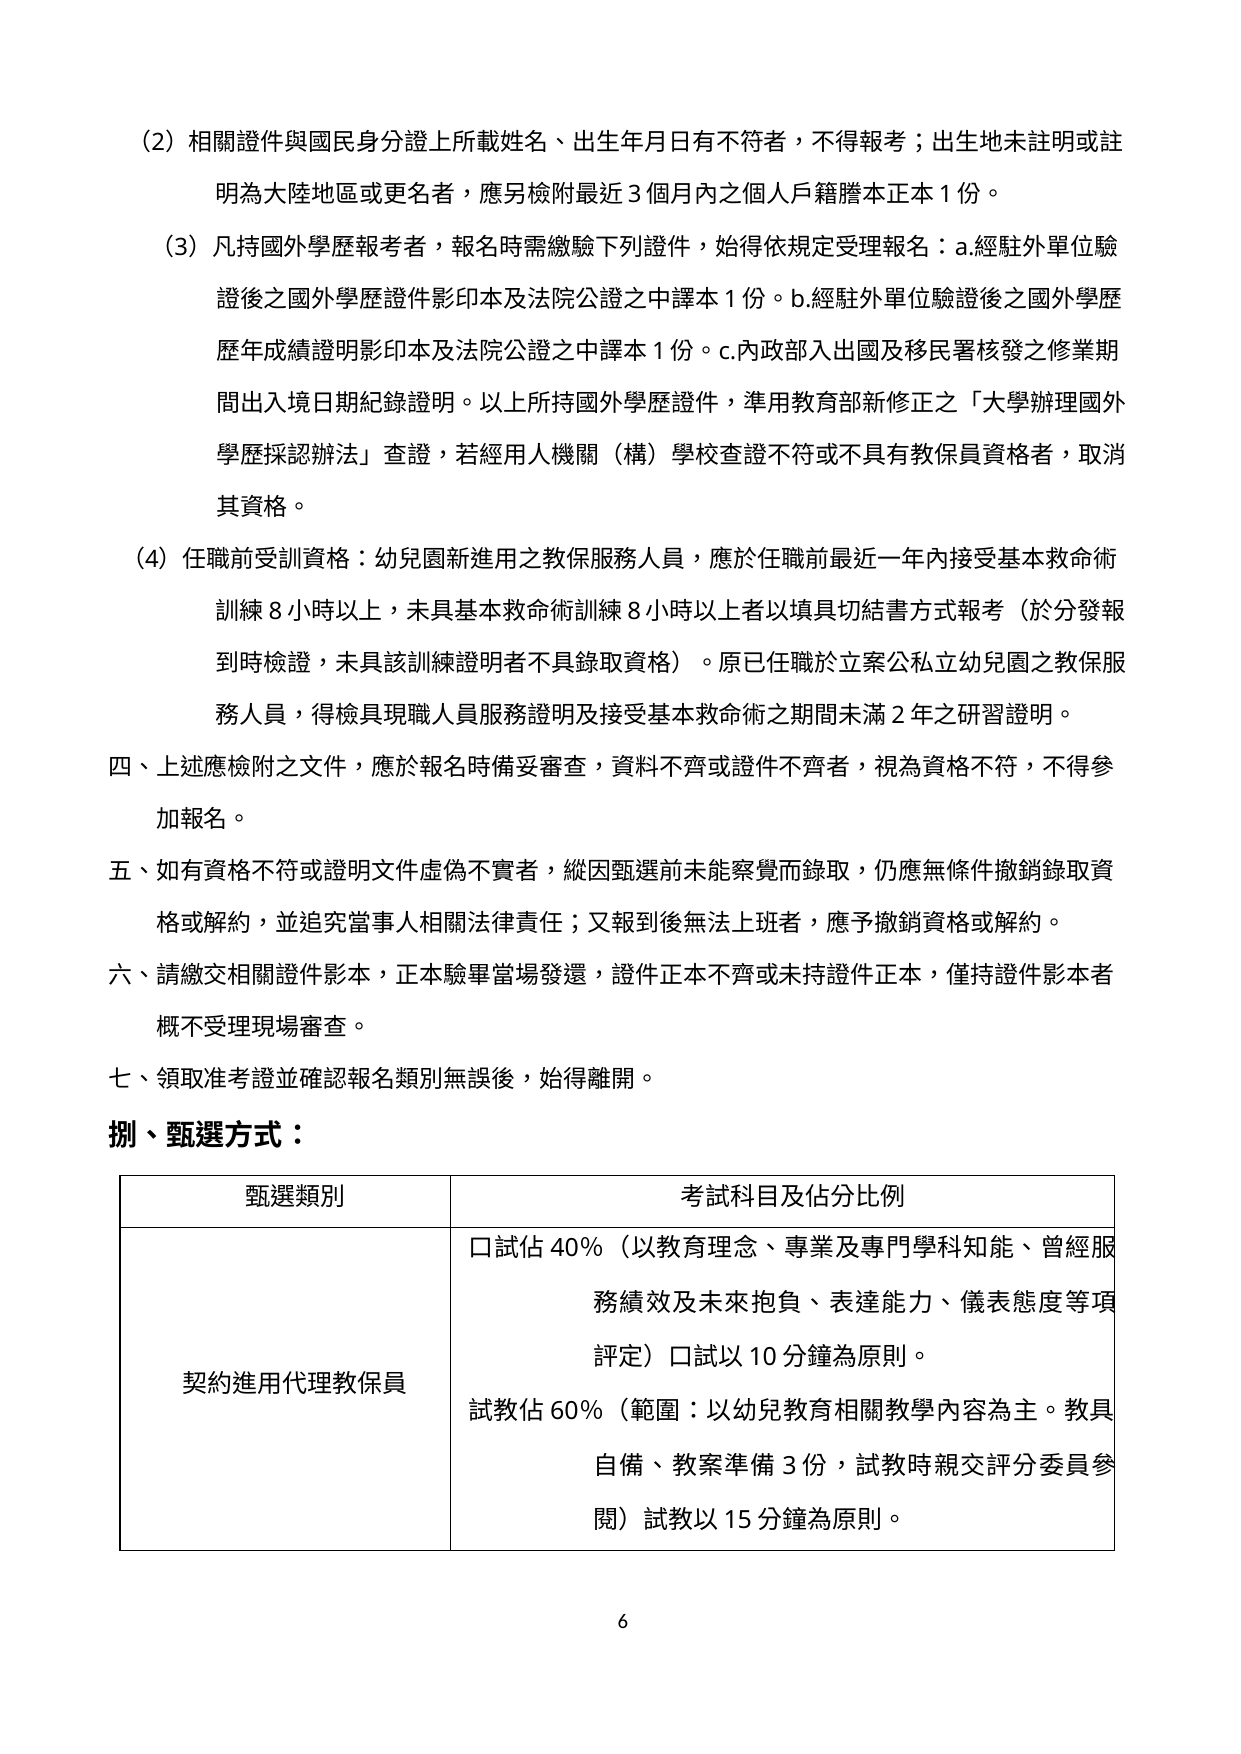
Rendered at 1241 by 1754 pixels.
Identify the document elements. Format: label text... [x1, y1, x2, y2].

table_header 甄選類別 [121, 1176, 450, 1227]
table_cell 口試佔40％（以教育理念、專業及專門學科知能、曾經服務績效及未來抱負、表達能力、儀表態度等項評定）口試以10分鐘為原則。 試教佔60％（範圍：以幼兒教育相關教學內容為主。教具自備、教案準備3份，試教時親交評分委員參閱）試教以15分鐘為原則。 [451, 1228, 1114, 1550]
text （4）任職前受訓資格：幼兒園新進用之教保服務人員，應於任職前最近一年內接受基本救命術訓練8小時以上，未具基本救命術訓練8小時以上者以填具切結書方式報考（於分發報到時檢證，未具該訓練證明者不具錄取資格）。原已任職於立案公私立幼兒園之教保服務人員，得檢具現職人員服務證明及接受基本救命術之期間未滿2年之研習證明。 [96, 539, 1130, 730]
text 捌、甄選方式： [108, 1112, 1130, 1154]
text （2）相關證件與國民身分證上所載姓名、出生年月日有不符者，不得報考；出生地未註明或註明為大陸地區或更名者，應另檢附最近3個月內之個人戶籍謄本正本1份。 [96, 123, 1130, 210]
text 五、如有資格不符或證明文件虛偽不實者，縱因甄選前未能察覺而錄取，仍應無條件撤銷錄取資格或解約，並追究當事人相關法律責任；又報到後無法上班者，應予撤銷資格或解約。 [108, 852, 1130, 938]
table_cell 契約進用代理教保員 [121, 1228, 450, 1550]
text 七、領取准考證並確認報名類別無誤後，始得離開。 [108, 1059, 1130, 1094]
text （3）凡持國外學歷報考者，報名時需繳驗下列證件，始得依規定受理報名：a.經駐外單位驗證後之國外學歷證件影印本及法院公證之中譯本1份。b.經駐外單位驗證後之國外學歷歷年成績證明影印本及法院公證之中譯本1份。c.內政部入出國及移民署核發之修業期間出入境日期紀錄證明。以上所持國外學歷證件，準用教育部新修正之「大學辦理國外學歷採認辦法」查證，若經用人機關（構）學校查證不符或不具有教保員資格者，取消其資格。 [144, 227, 1130, 522]
text 六、請繳交相關證件影本，正本驗畢當場發還，證件正本不齊或未持證件正本，僅持證件影本者概不受理現場審查。 [108, 956, 1130, 1042]
text 四、上述應檢附之文件，應於報名時備妥審查，資料不齊或證件不齊者，視為資格不符，不得參加報名。 [108, 748, 1130, 834]
table_header 考試科目及佔分比例 [451, 1176, 1114, 1227]
